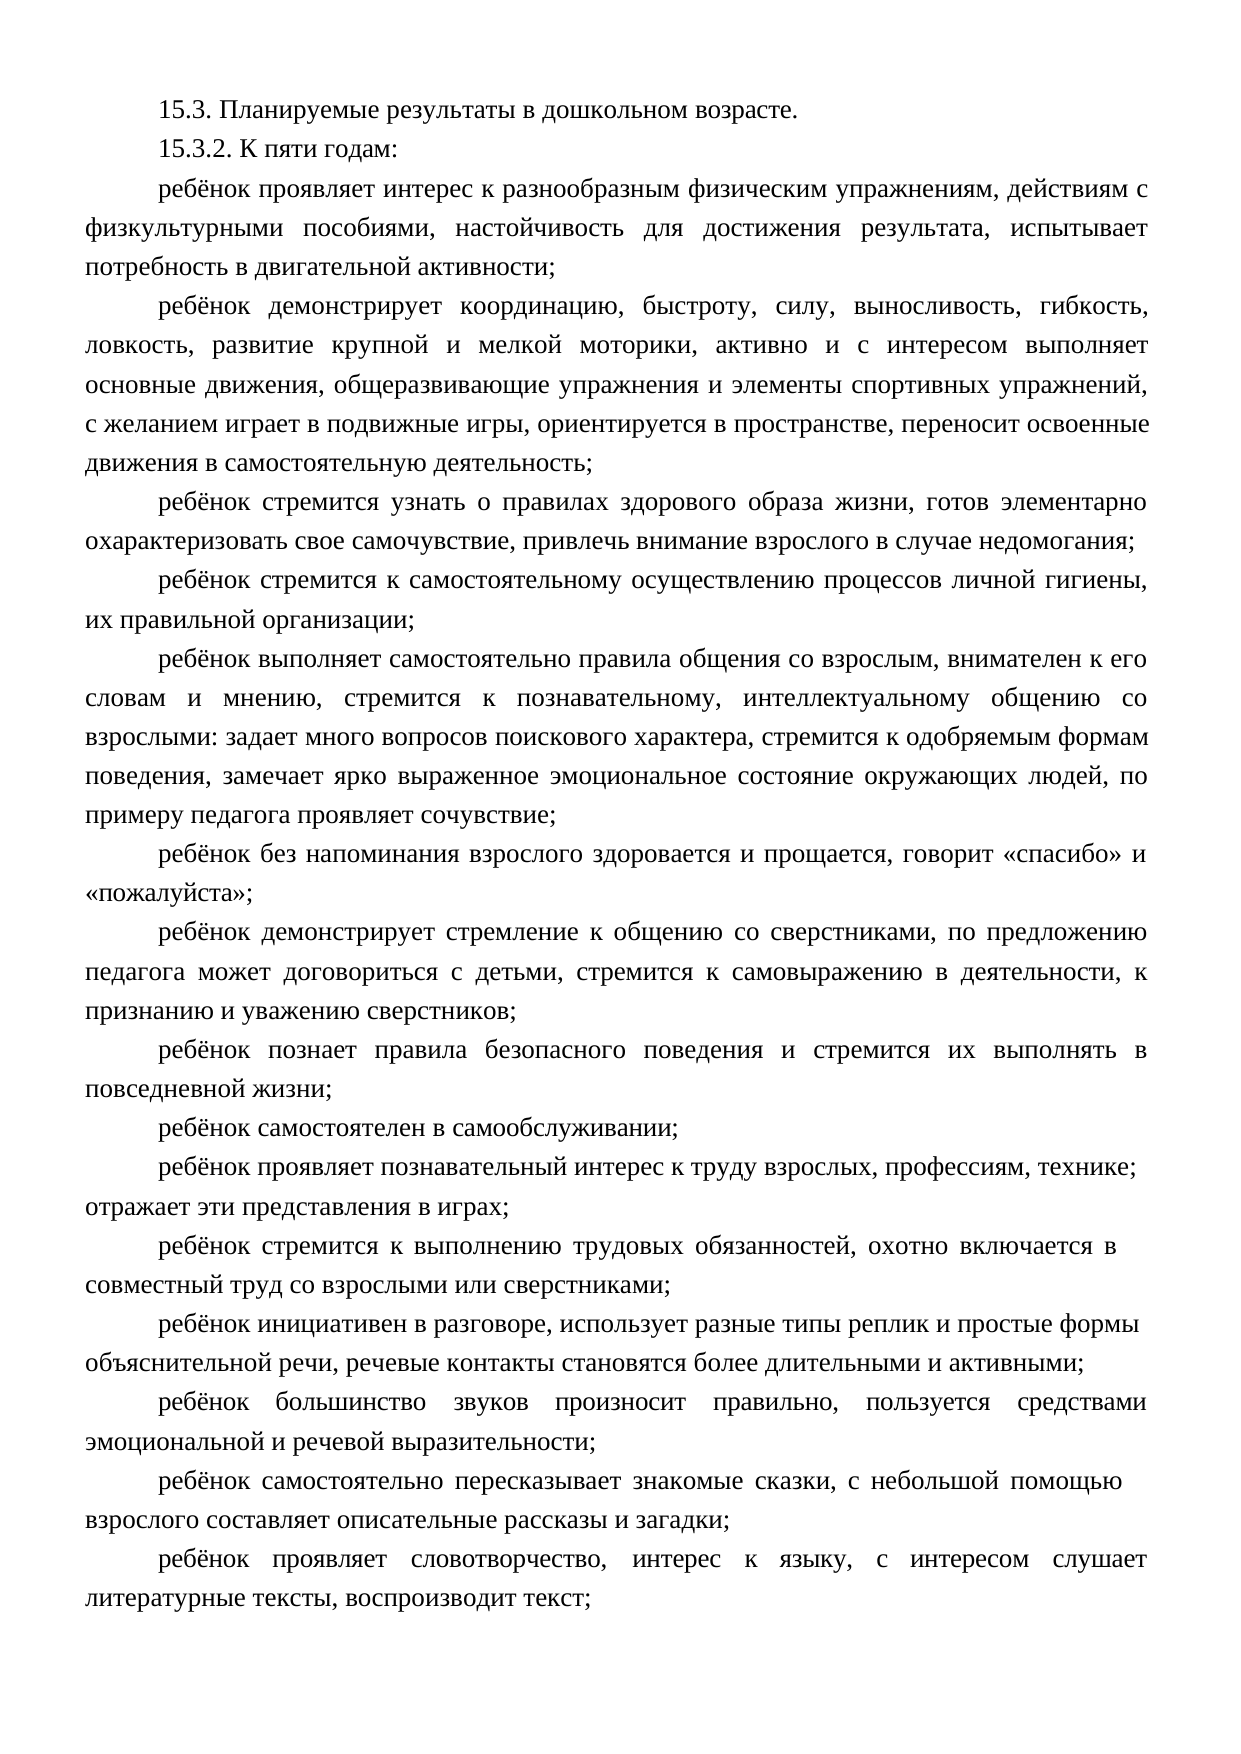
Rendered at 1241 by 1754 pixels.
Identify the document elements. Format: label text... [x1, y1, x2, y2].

text ребёнок самостоятелен в самообслуживании; [158, 1111, 1163, 1142]
text ребёнок инициативен в разговоре, использует разные типы реплик и простые формы объяснительной речи, речевые контакты становятся более длительными и активными; [85, 1307, 1163, 1377]
text ребёнок стремится к самостоятельному осуществлению процессов личной гигиены, их правильной организации; [85, 564, 1149, 634]
text ребёнок проявляет познавательный интерес к труду взрослых, профессиям, технике; отражает эти представления в играх; [85, 1151, 1163, 1221]
text ребёнок проявляет интерес к разнообразным физическим упражнениям, действиям с физкультурными пособиями, настойчивость для достижения результата, испытывает потребность в двигательной активности; [85, 172, 1149, 281]
text 15.3. Планируемые результаты в дошкольном возрасте. [158, 93, 1163, 124]
text ребёнок выполняет самостоятельно правила общения со взрослым, внимателен к его словам и мнению, стремится к познавательному, интеллектуальному общению со взрослыми: задает много вопросов поискового характера, стремится к одобряемым формам поведения, замечает ярко выраженное эмоциональное состояние окружающих людей, по примеру педагога проявляет сочувствие; [85, 642, 1149, 830]
text 15.3.2. К пяти годам: [158, 132, 1163, 164]
text ребёнок самостоятельно пересказывает знакомые сказки, с небольшой помощью взрослого составляет описательные рассказы и загадки; [85, 1464, 1163, 1534]
text ребёнок демонстрирует стремление к общению со сверстниками, по предложению педагога может договориться с детьми, стремится к самовыражению в деятельности, к признанию и уважению сверстников; [85, 916, 1149, 1025]
text ребёнок стремится к выполнению трудовых обязанностей, охотно включается в совместный труд со взрослыми или сверстниками; [85, 1229, 1163, 1299]
text ребёнок познает правила безопасного поведения и стремится их выполнять в повседневной жизни; [85, 1033, 1149, 1103]
text ребёнок стремится узнать о правилах здорового образа жизни, готов элементарно охарактеризовать свое самочувствие, привлечь внимание взрослого в случае недомогания; [85, 485, 1148, 556]
text ребёнок демонстрирует координацию, быстроту, силу, выносливость, гибкость, ловкость, развитие крупной и мелкой моторики, активно и с интересом выполняет основные движения, общеразвивающие упражнения и элементы спортивных упражнений, с желанием играет в подвижные игры, ориентируется в пространстве, переносит освоенные движения в самостоятельную деятельность; [85, 289, 1150, 477]
text ребёнок без напоминания взрослого здоровается и прощается, говорит «спасибо» и [158, 838, 1163, 868]
text «пожалуйста»; [85, 876, 1163, 907]
text ребёнок большинство звуков произносит правильно, пользуется средствами эмоциональной и речевой выразительности; [85, 1386, 1149, 1456]
text ребёнок проявляет словотворчество, интерес к языку, с интересом слушает литературные тексты, воспроизводит текст; [85, 1542, 1149, 1612]
